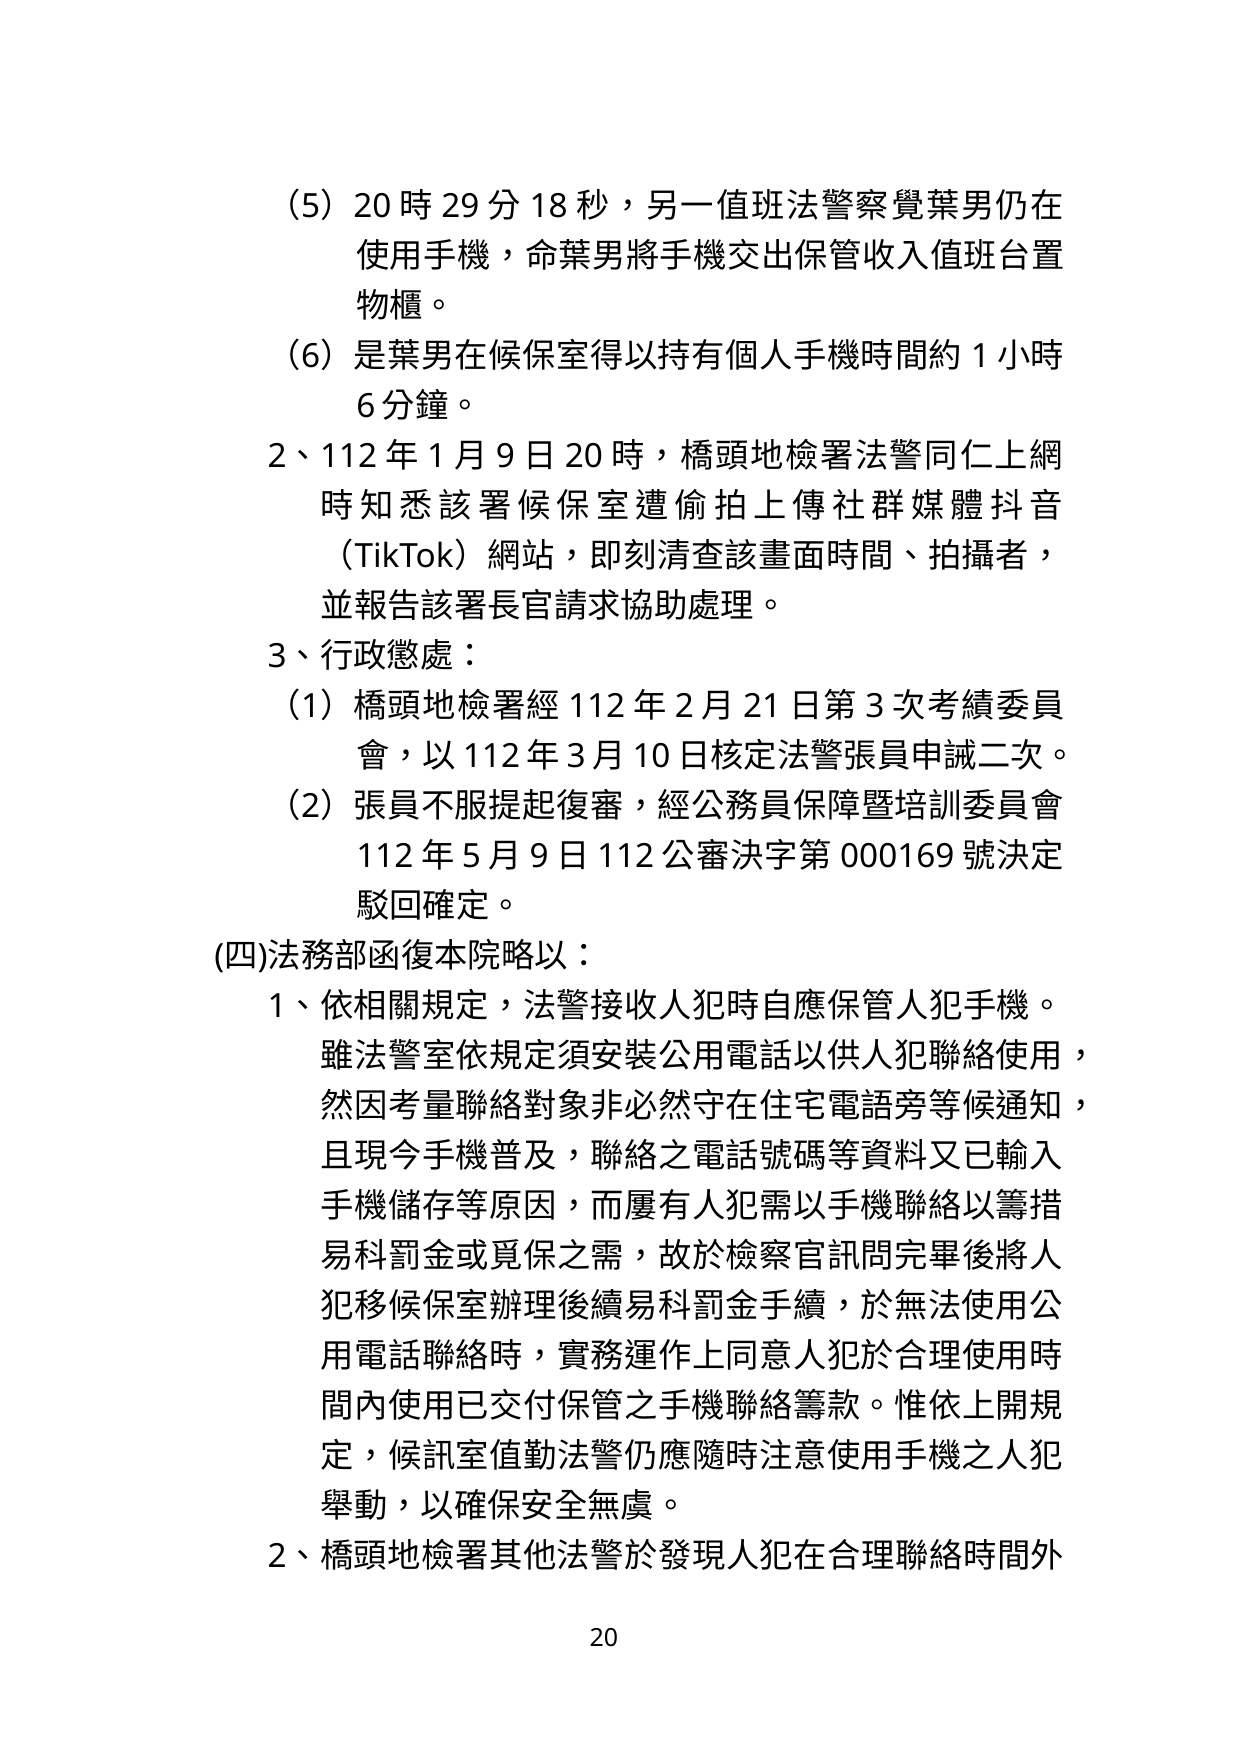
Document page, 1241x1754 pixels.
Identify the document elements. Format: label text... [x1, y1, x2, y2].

subtitle 張員不服提起復審，經公務員保障暨培訓委員會112年5月9日112公審決字第000169號決定駁回確定。 [267, 777, 1064, 927]
subtitle 橋頭地檢署經112年2月21日第3次考績委員會，以112年3月10日核定法警張員申誡二次。 [267, 677, 1064, 777]
subtitle 橋頭地檢署其他法警於發現人犯在合理聯絡時間外仍持有個人手機使用，實務作法除收回手機保管，並請人犯開啟手機查看是否拍攝候保室畫面，如人犯拒不配合除收回保管外，應即報告檢察官知悉，由檢察官依其是否違反法律規定決定應否依法扣押手機。 [267, 1527, 1064, 1577]
subtitle 依相關規定，法警接收人犯時自應保管人犯手機。雖法警室依規定須安裝公用電話以供人犯聯絡使用，然因考量聯絡對象非必然守在住宅電語旁等候通知，且現今手機普及，聯絡之電話號碼等資料又已輸入手機儲存等原因，而屢有人犯需以手機聯絡以籌措易科罰金或覓保之需，故於檢察官訊問完畢後將人犯移候保室辦理後續易科罰金手續，於無法使用公用電話聯絡時，實務運作上同意人犯於合理使用時間內使用已交付保管之手機聯絡籌款。惟依上開規定，候訊室值勤法警仍應隨時注意使用手機之人犯舉動，以確保安全無虞。 [267, 977, 1064, 1527]
subtitle 20時29分18秒，另一值班法警察覺葉男仍在使用手機，命葉男將手機交出保管收入值班台置物櫃。 [267, 177, 1064, 327]
subtitle 112年1月9日20時，橋頭地檢署法警同仁上網時知悉該署候保室遭偷拍上傳社群媒體抖音（TikTok）網站，即刻清查該畫面時間、拍攝者，並報告該署長官請求協助處理。 [267, 427, 1064, 627]
subtitle 法務部函復本院略以： [214, 927, 1064, 977]
subtitle 是葉男在候保室得以持有個人手機時間約1小時6分鐘。 [267, 327, 1064, 427]
subtitle 行政懲處： [267, 627, 1064, 677]
